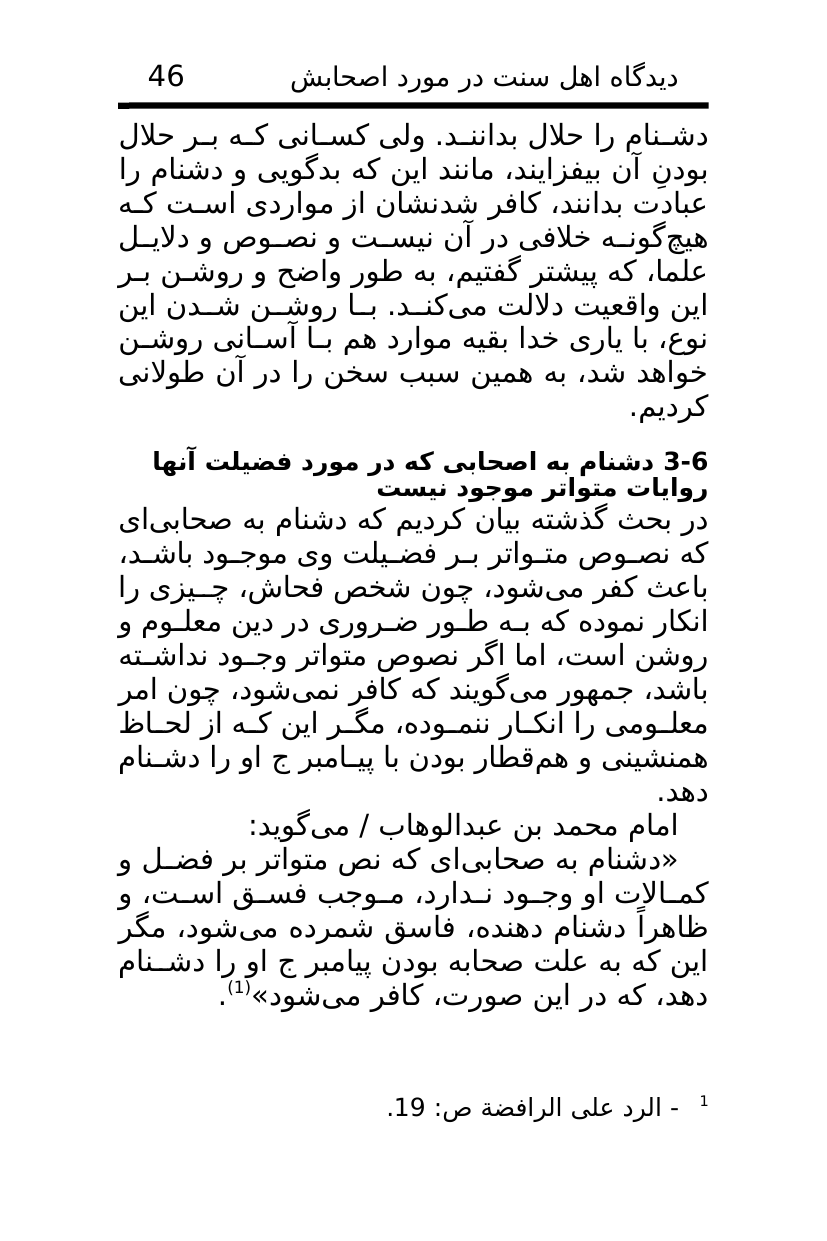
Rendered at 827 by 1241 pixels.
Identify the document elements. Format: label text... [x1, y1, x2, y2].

text امام محمد بن عبدالوهاب / می‌گوید: [118, 808, 709, 842]
text «دشنام به صحابی‌ای که نص متواتر بر فضل و کمالات او وجود ندارد، موجب فسق است، و ظاهراً دشنام دهنده، فاسق شمرده می‌شود، مگر این که به علت صحابه بودن پیامبر ج او را دشنام دهد، که در این صورت، کافر می‌شود»(). [118, 842, 709, 1012]
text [118, 118, 709, 424]
text در بحث گذشته بیان کردیم که دشنام به صحابی‌ای که نصوص متواتر بر فضیلت وی موجود باشد، باعث کفر می‌شود، چون شخص فحاش، چیزی را انکار نموده که به طور ضروری در دین معلوم و روشن است، اما اگر نصوص متواتر وجود نداشته باشد، جمهور می‌گویند که کافر نمی‌شود، چون امر معلومی را انکار ننموده، مگر این که از لحاظ همنشینی و هم‌قطار بودن با پیامبر ج او را دشنام دهد. [118, 502, 709, 808]
text 3-6 دشنام به اصحابی که در مورد فضيلت آنها روايات متواتر موجود نيست [118, 449, 709, 502]
